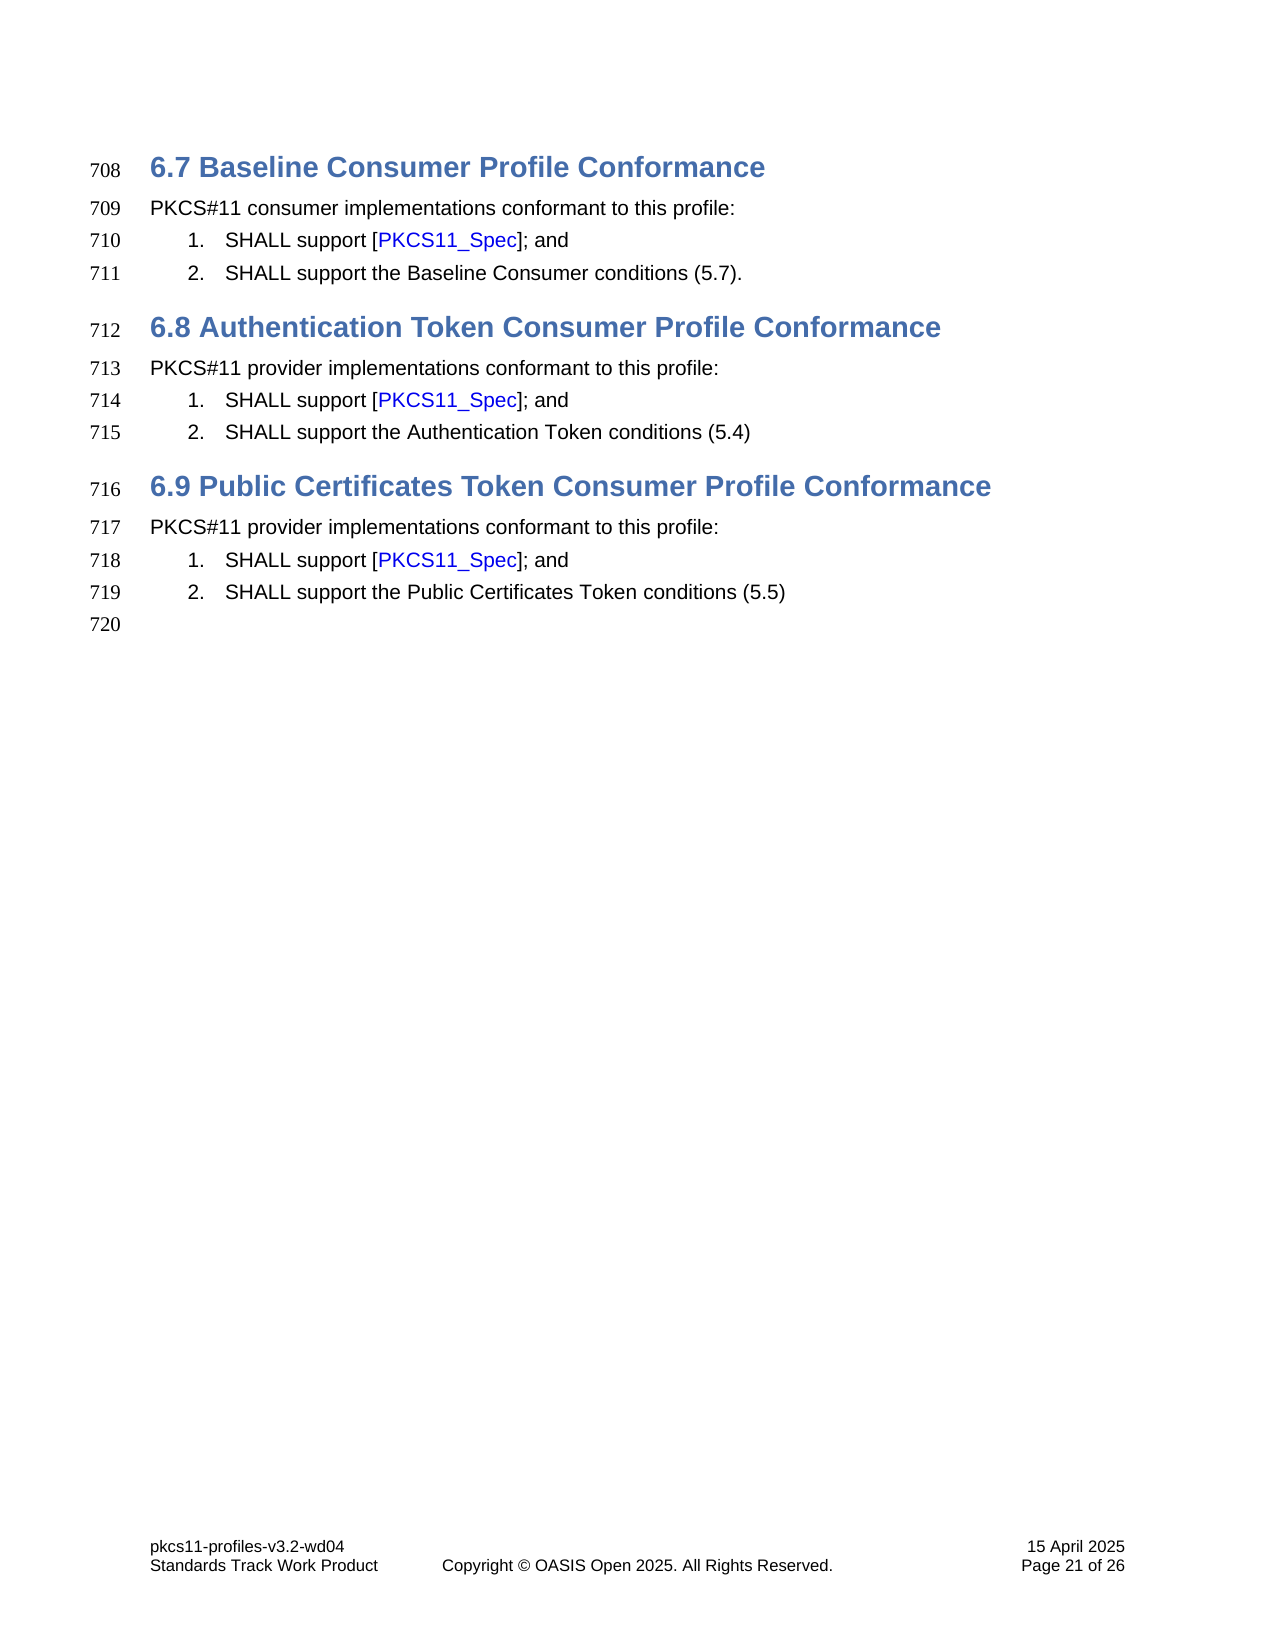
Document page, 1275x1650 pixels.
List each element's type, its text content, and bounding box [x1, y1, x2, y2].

subtitle Baseline Consumer Profile Conformance [150, 150, 1125, 183]
text PKCS#11 consumer implementations conformant to this profile: [150, 196, 1125, 220]
list SHALL support [PKCS11_Spec]; and [187, 547, 1125, 571]
text PKCS#11 provider implementations conformant to this profile: [150, 515, 1125, 539]
subtitle Authentication Token Consumer Profile Conformance [150, 309, 1125, 343]
list SHALL support the Public Certificates Token conditions (5.5) [187, 580, 1125, 604]
list SHALL support [PKCS11_Spec]; and [187, 228, 1125, 252]
list SHALL support the Authentication Token conditions (5.4) [187, 420, 1125, 444]
text PKCS#11 provider implementations conformant to this profile: [150, 356, 1125, 379]
list SHALL support [PKCS11_Spec]; and [187, 388, 1125, 412]
subtitle Public Certificates Token Consumer Profile Conformance [150, 469, 1125, 503]
list SHALL support the Baseline Consumer conditions (5.7). [187, 261, 1125, 284]
